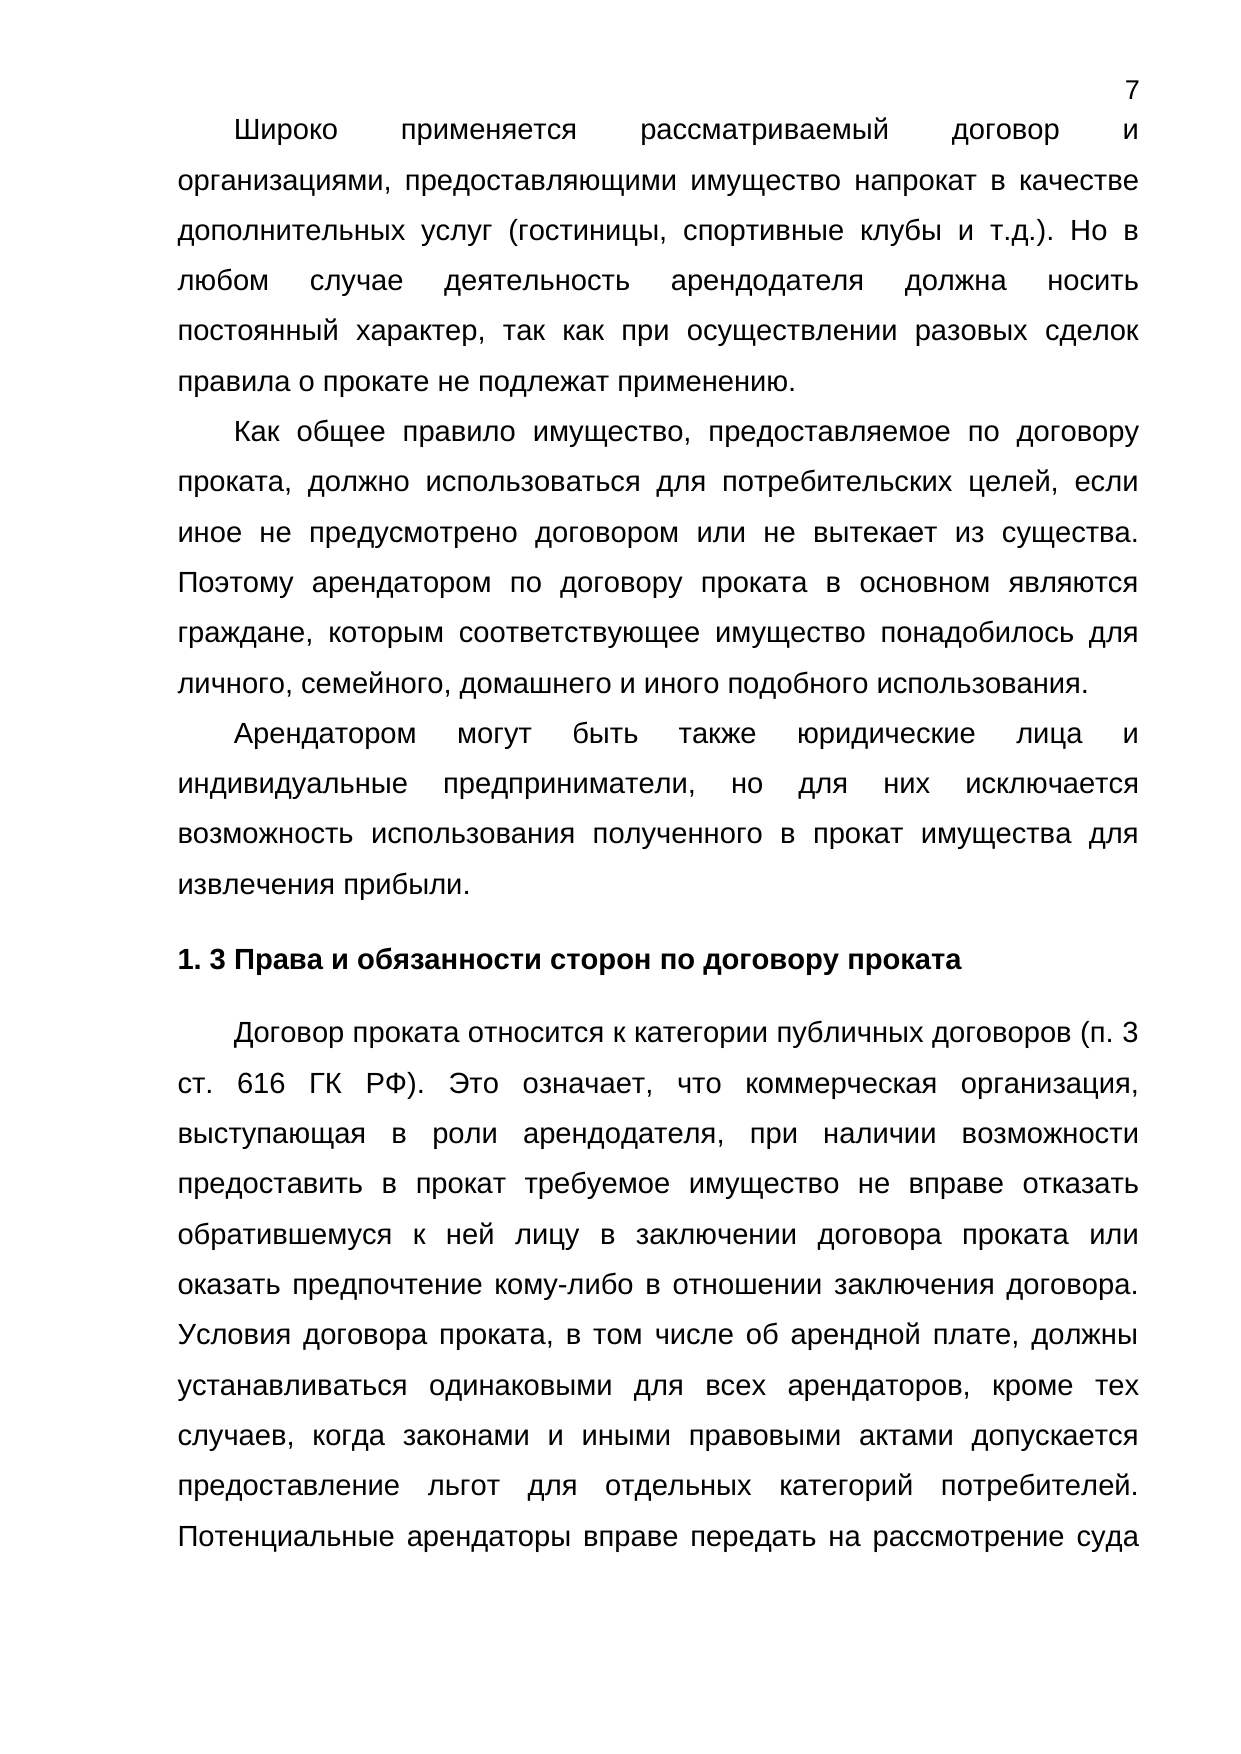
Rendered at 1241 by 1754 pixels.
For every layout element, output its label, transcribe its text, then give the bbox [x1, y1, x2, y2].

text Арендатором могут быть также юридические лица и индивидуальные предприниматели, но для них исключается возможность использования полученного в прокат имущества для извлечения прибыли. [177, 716, 1140, 900]
text Как общее правило имущество, предоставляемое по договору проката, должно использоваться для потребительских целей, если иное не предусмотрено договором или не вытекает из существа. Поэтому арендатором по договору проката в основном являются граждане, которым соответствующее имущество понадобилось для личного, семейного, домашнего и иного подобного использования. [177, 414, 1140, 699]
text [177, 1016, 1140, 1552]
text Широко применяется рассматриваемый договор и организациями, предоставляющими имущество напрокат в качестве дополнительных услуг (гостиницы, спортивные клубы и т.д.). Но в любом случае деятельность арендодателя должна носить постоянный характер, так как при осуществлении разовых сделок правила о прокате не подлежат применению. [177, 112, 1140, 397]
subtitle 1. 3 Права и обязанности сторон по договору проката [177, 942, 1140, 976]
